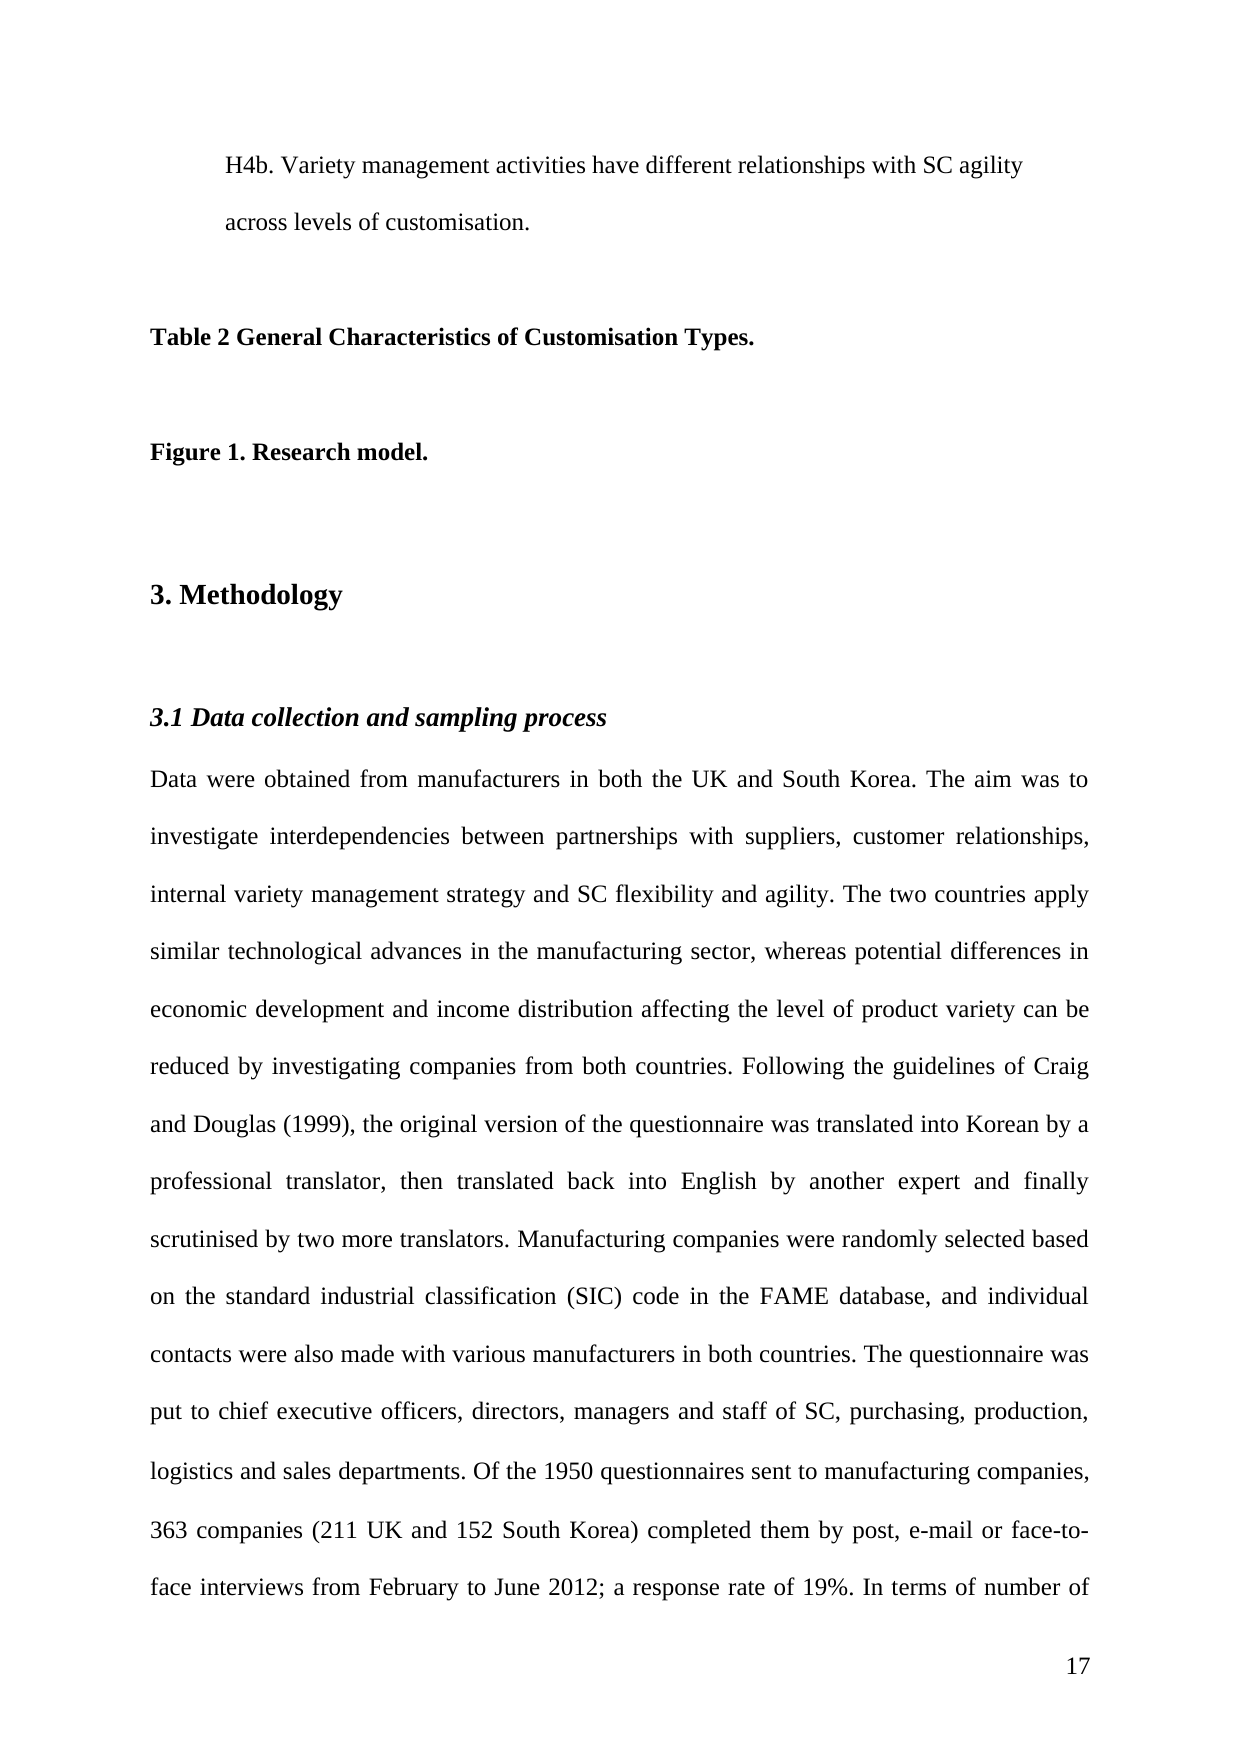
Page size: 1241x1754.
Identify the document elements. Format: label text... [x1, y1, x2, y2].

text Figure 1. Research model. [150, 437, 1090, 466]
text 3. Methodology [150, 577, 1090, 610]
text H4b. Variety management activities have different relationships with SC agility across levels of customisation. [225, 150, 1090, 236]
text Table 2 General Characteristics of Customisation Types. [150, 322, 1090, 351]
text 3.1 Data collection and sampling process [150, 701, 1090, 732]
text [150, 764, 1090, 1601]
